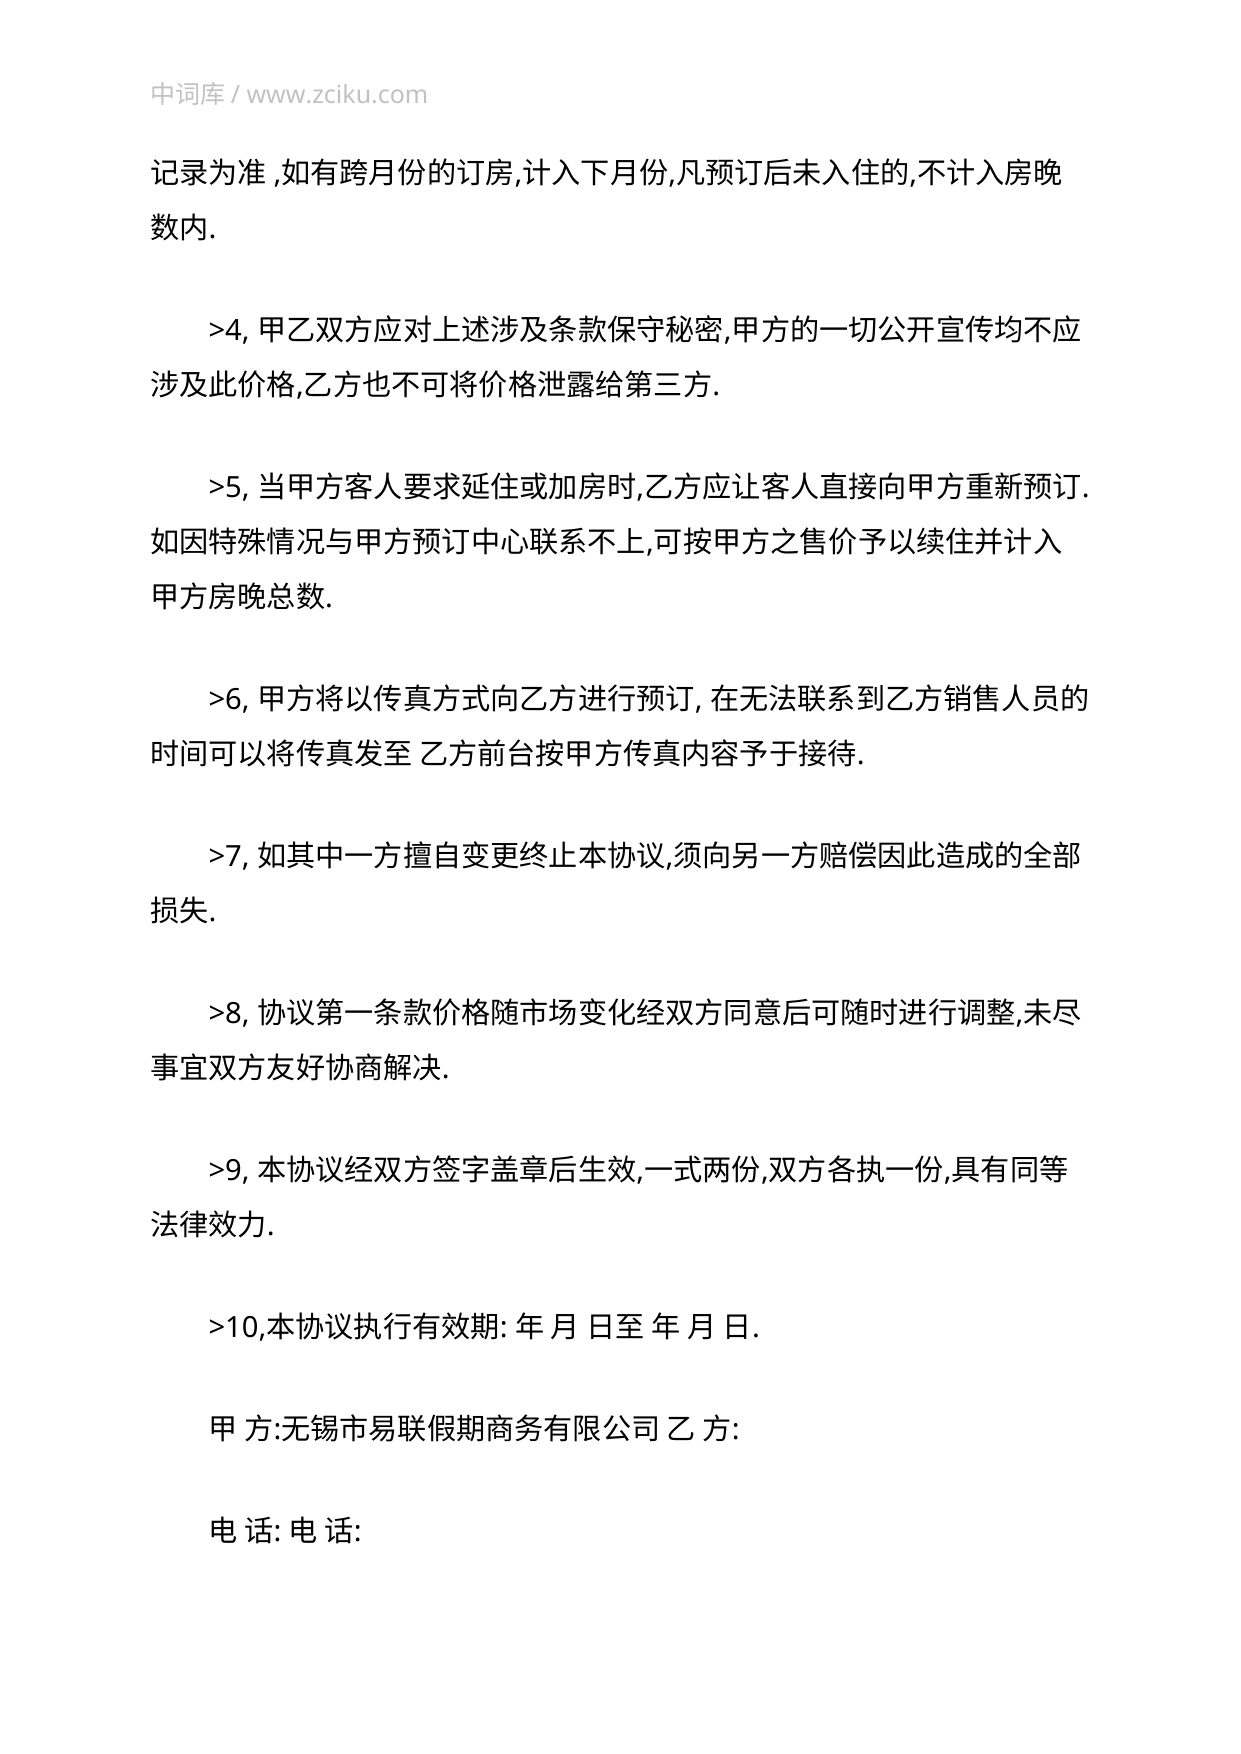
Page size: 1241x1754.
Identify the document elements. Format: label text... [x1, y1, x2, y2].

text >10,本协议执行有效期: 年 月 日至 年 月 日. [150, 1304, 1090, 1346]
text >7, 如其中一方擅自变更终止本协议,须向另一方赔偿因此造成的全部损失. [150, 833, 1090, 930]
text 电 话: 电 话: [150, 1508, 1090, 1550]
text >9, 本协议经双方签字盖章后生效,一式两份,双方各执一份,具有同等法律效力. [150, 1147, 1090, 1244]
text >6, 甲方将以传真方式向乙方进行预订, 在无法联系到乙方销售人员的时间可以将传真发至 乙方前台按甲方传真内容予于接待. [150, 676, 1090, 773]
text 甲 方:无锡市易联假期商务有限公司 乙 方: [150, 1406, 1090, 1448]
text >4, 甲乙双方应对上述涉及条款保守秘密,甲方的一切公开宣传均不应涉及此价格,乙方也不可将价格泄露给第三方. [150, 307, 1090, 404]
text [150, 150, 1090, 247]
text >5, 当甲方客人要求延住或加房时,乙方应让客人直接向甲方重新预订.如因特殊情况与甲方预订中心联系不上,可按甲方之售价予以续住并计入甲方房晚总数. [150, 464, 1090, 616]
text >8, 协议第一条款价格随市场变化经双方同意后可随时进行调整,未尽事宜双方友好协商解决. [150, 990, 1090, 1087]
